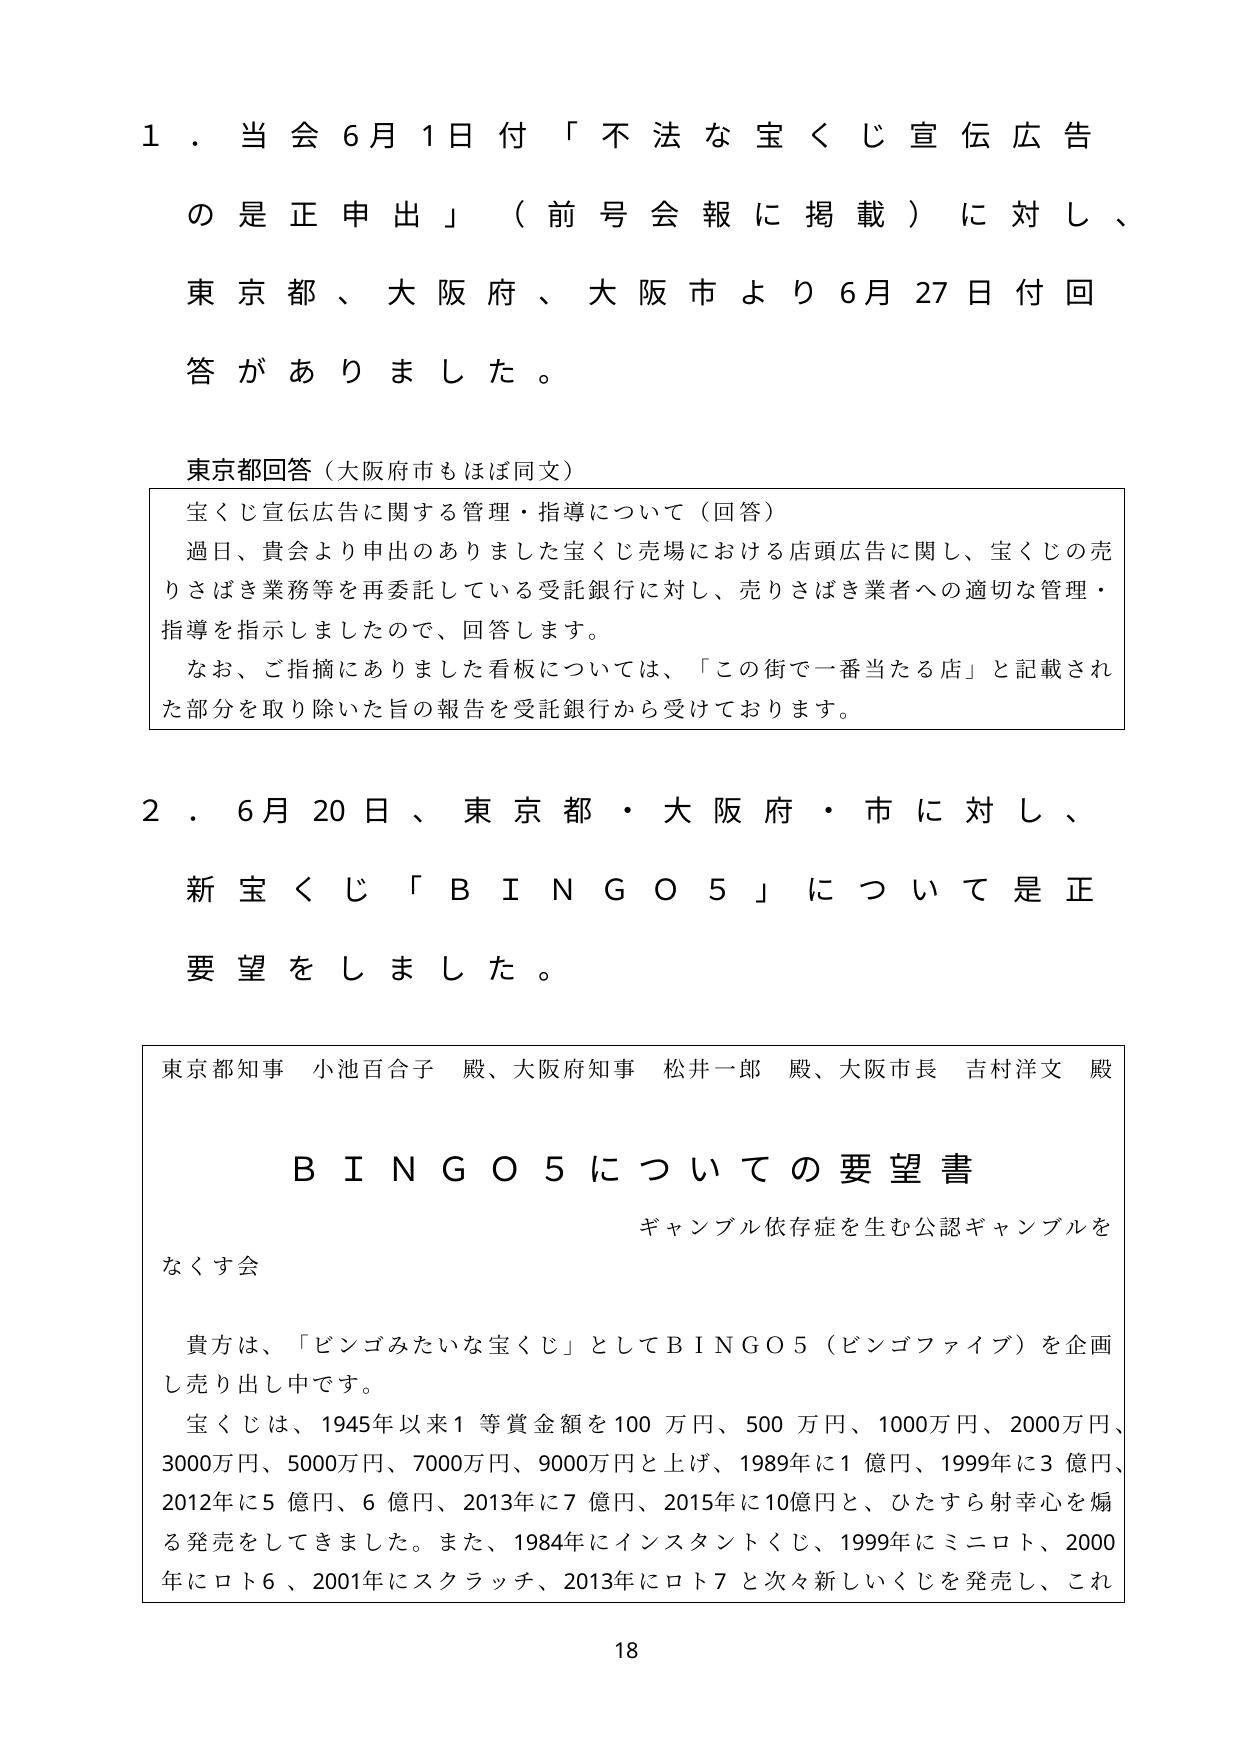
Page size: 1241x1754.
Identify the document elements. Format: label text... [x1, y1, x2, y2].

text なお、ご指摘にありました看板については、「この街で一番当たる店」と記載された部分を取り除いた旨の報告を受託銀行から受けております。 [150, 645, 1124, 729]
text 宝くじ宣伝広告に関する管理・指導について（回答） [150, 489, 1124, 527]
text 東京都知事 小池百合子 殿、大阪府知事 松井一郎 殿、大阪市長 吉村洋文 殿 [143, 1046, 1124, 1088]
text 東京都回答（大阪府市もほぼ同文） [181, 448, 1116, 488]
text ギャンブル依存症を生む公認ギャンブルをなくす会 [143, 1203, 1124, 1285]
text 過日、貴会より申出のありました宝くじ売場における店頭広告に関し、宝くじの売りさばき業務等を再委託している受託銀行に対し、売りさばき業者への適切な管理・指導を指示しましたので、回答します。 [150, 527, 1124, 645]
text 貴方は、「ビンゴみたいな宝くじ」としてＢＩＮＧＯ５（ビンゴファイブ）を企画し売り出し中です。 [143, 1321, 1124, 1400]
text ＢＩＮＧＯ５についての要望書 [143, 1124, 1124, 1203]
text ２．6月20日、東京都・大阪府・市に対し、新宝くじ「ＢＩＮＧＯ５」について是正要望をしました。 [136, 770, 1116, 1006]
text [143, 1400, 1124, 1602]
text １．当会6月1日付「不法な宝くじ宣伝広告の是正申出」（前号会報に掲載）に対し、東京都、大阪府、大阪市より6月27日付回答がありました。 [136, 94, 1116, 409]
